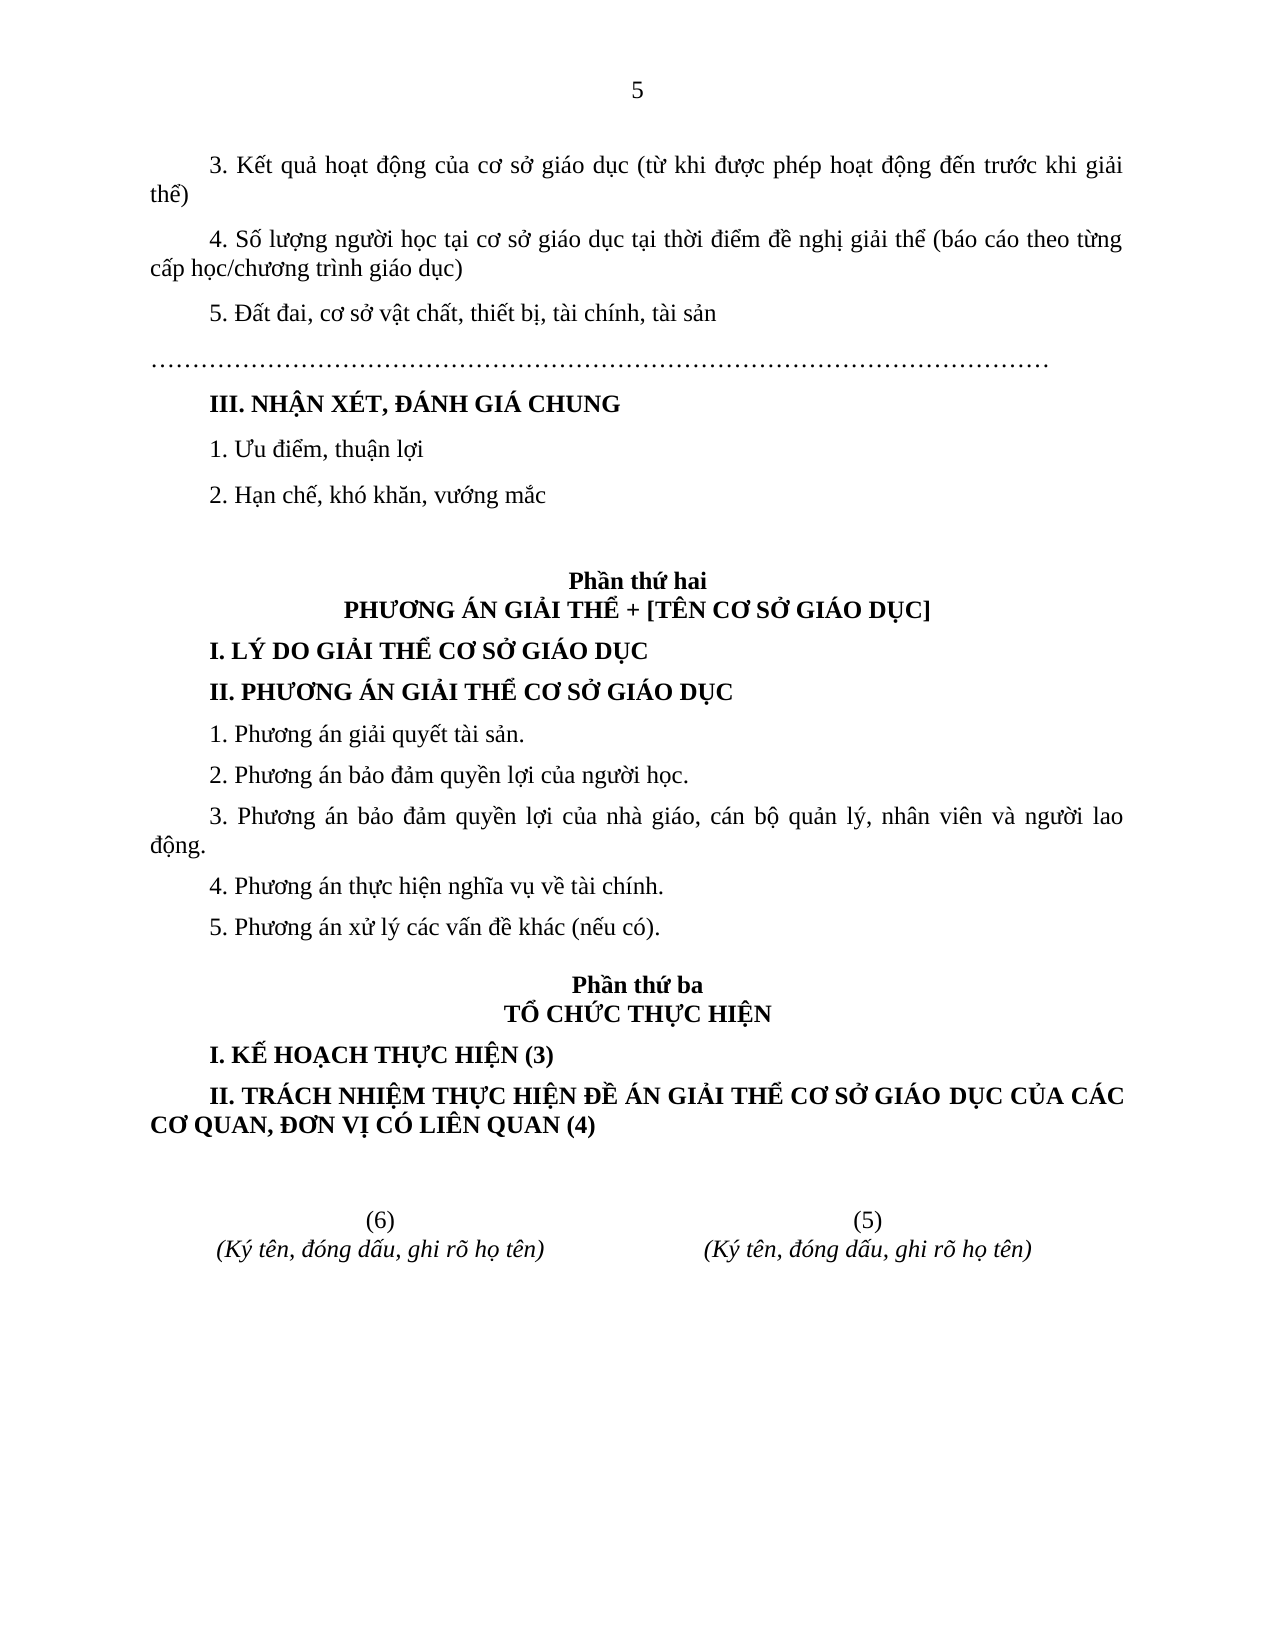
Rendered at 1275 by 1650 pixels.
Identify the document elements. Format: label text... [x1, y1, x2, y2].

text 1. Ưu điểm, thuận lợi [150, 434, 1125, 463]
text II. PHƯƠNG ÁN GIẢI THỂ CƠ SỞ GIÁO DỤC [150, 677, 1125, 706]
text I. LÝ DO GIẢI THỂ CƠ SỞ GIÁO DỤC [150, 636, 1125, 665]
text 3. Phương án bảo đảm quyền lợi của nhà giáo, cán bộ quản lý, nhân viên và người lao động. [150, 801, 1125, 859]
text 1. Phương án giải quyết tài sản. [150, 719, 1125, 747]
text 3. Kết quả hoạt động của cơ sở giáo dục (từ khi được phép hoạt động đến trước khi giải thể) [150, 150, 1125, 207]
text 5. Đất đai, cơ sở vật chất, thiết bị, tài chính, tài sản [150, 298, 1125, 327]
text I. KẾ HOẠCH THỰC HIỆN (3) [150, 1040, 1125, 1069]
text PHƯƠNG ÁN GIẢI THỂ + [TÊN CƠ SỞ GIÁO DỤC] [150, 595, 1125, 624]
table_header (5) (Ký tên, đóng dấu, ghi rõ họ tên) [610, 1193, 1125, 1275]
text 2. Hạn chế, khó khăn, vướng mắc [150, 480, 1125, 509]
text III. NHẬN XÉT, ĐÁNH GIÁ CHUNG [150, 389, 1125, 418]
text 4. Phương án thực hiện nghĩa vụ về tài chính. [150, 871, 1125, 900]
text 2. Phương án bảo đảm quyền lợi của người học. [150, 760, 1125, 789]
text II. TRÁCH NHIỆM THỰC HIỆN ĐỀ ÁN GIẢI THỂ CƠ SỞ GIÁO DỤC CỦA CÁC CƠ QUAN, ĐƠN VỊ CÓ LIÊN QUAN (4) [150, 1081, 1125, 1139]
text ……………………………………………………………………………………………… [150, 344, 1125, 372]
text 5. Phương án xử lý các vấn đề khác (nếu có). [150, 912, 1125, 941]
text Phần thứ ba [150, 970, 1125, 999]
text TỔ CHỨC THỰC HIỆN [150, 999, 1125, 1027]
text 4. Số lượng người học tại cơ sở giáo dục tại thời điểm đề nghị giải thể (báo cáo theo từng cấp học/chương trình giáo dục) [150, 224, 1125, 282]
text Phần thứ hai [150, 566, 1125, 595]
table_header (6) (Ký tên, đóng dấu, ghi rõ họ tên) [150, 1193, 610, 1275]
